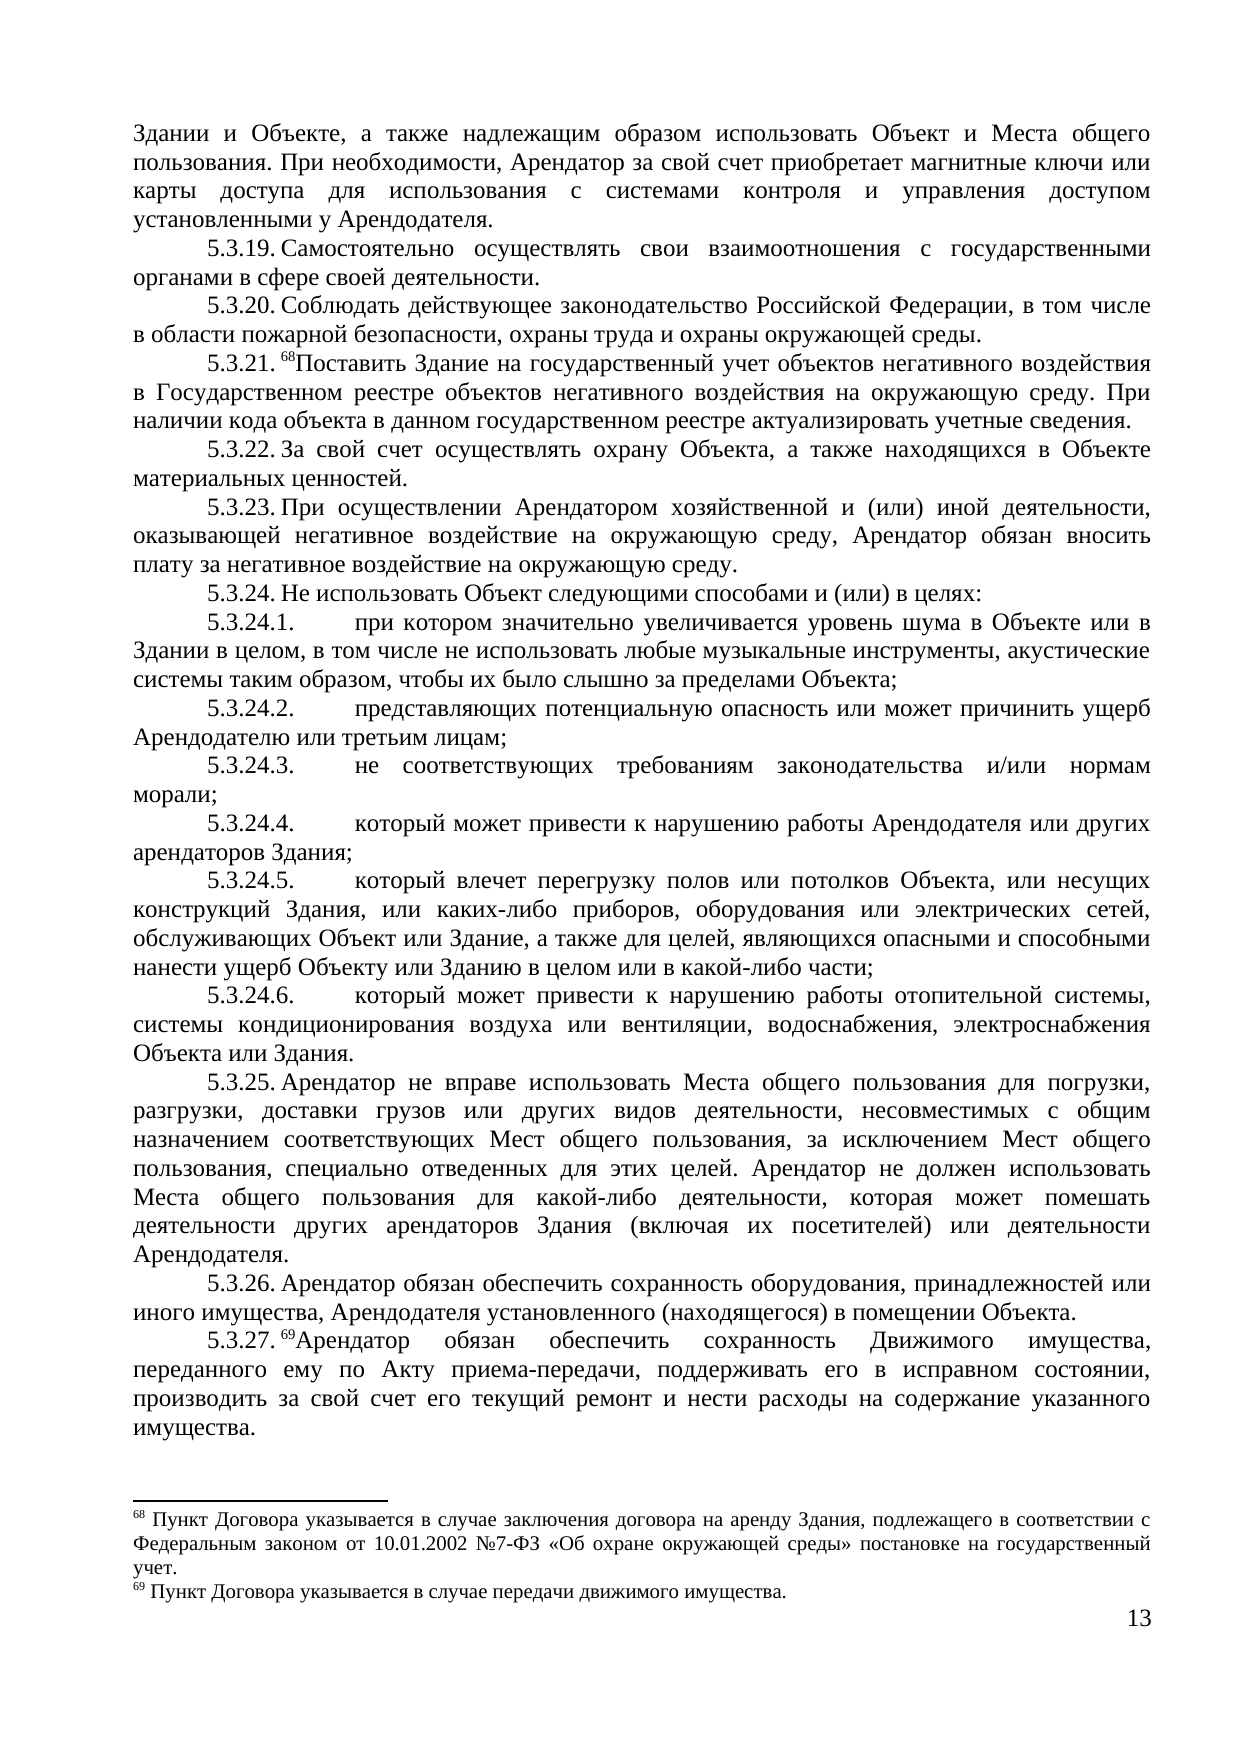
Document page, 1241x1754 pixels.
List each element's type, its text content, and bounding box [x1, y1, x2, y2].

list Арендатор не вправе использовать Места общего пользования для погрузки, разгрузки, доставки грузов или других видов деятельности, несовместимых с общим назначением соответствующих Мест общего пользования, за исключением Мест общего пользования, специально отведенных для этих целей. Арендатор не должен использовать Места общего пользования для какой-либо деятельности, которая может помешать деятельности других арендаторов Здания (включая их посетителей) или деятельности Арендодателя. [133, 1067, 1152, 1268]
list который может привести к нарушению работы отопительной системы, системы кондиционирования воздуха или вентиляции, водоснабжения, электроснабжения Объекта или Здания. [133, 981, 1152, 1067]
list Самостоятельно осуществлять свои взаимоотношения с государственными органами в сфере своей деятельности. [133, 233, 1152, 291]
list За свой счет осуществлять охрану Объекта, а также находящихся в Объекте материальных ценностей. [133, 434, 1152, 492]
list который влечет перегрузку полов или потолков Объекта, или несущих конструкций Здания, или каких-либо приборов, оборудования или электрических сетей, обслуживающих Объект или Здание, а также для целей, являющихся опасными и способными нанести ущерб Объекту или Зданию в целом или в какой-либо части; [133, 866, 1152, 981]
list Соблюдать действующее законодательство Российской Федерации, в том числе в области пожарной безопасности, охраны труда и охраны окружающей среды. [133, 291, 1152, 348]
list Поставить Здание на государственный учет объектов негативного воздействия в Государственном реестре объектов негативного воздействия на окружающую среду. При наличии кода объекта в данном государственном реестре актуализировать учетные сведения. [133, 348, 1152, 434]
list Не использовать Объект следующими способами и (или) в целях: [133, 578, 1152, 607]
list не соответствующих требованиям законодательства и/или нормам морали; [133, 751, 1152, 808]
list При осуществлении Арендатором хозяйственной и (или) иной деятельности, оказывающей негативное воздействие на окружающую среду, Арендатор обязан вносить плату за негативное воздействие на окружающую среду. [133, 492, 1152, 578]
list который может привести к нарушению работы Арендодателя или других арендаторов Здания; [133, 808, 1152, 866]
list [133, 118, 1152, 233]
list при котором значительно увеличивается уровень шума в Объекте или в Здании в целом, в том числе не использовать любые музыкальные инструменты, акустические системы таким образом, чтобы их было слышно за пределами Объекта; [133, 607, 1152, 693]
list представляющих потенциальную опасность или может причинить ущерб Арендодателю или третьим лицам; [133, 693, 1152, 751]
list Арендатор обязан обеспечить сохранность оборудования, принадлежностей или иного имущества, Арендодателя установленного (находящегося) в помещении Объекта. [133, 1268, 1152, 1326]
list Арендатор обязан обеспечить сохранность Движимого имущества, переданного ему по Акту приема-передачи, поддерживать его в исправном состоянии, производить за свой счет его текущий ремонт и нести расходы на содержание указанного имущества. [133, 1326, 1152, 1441]
